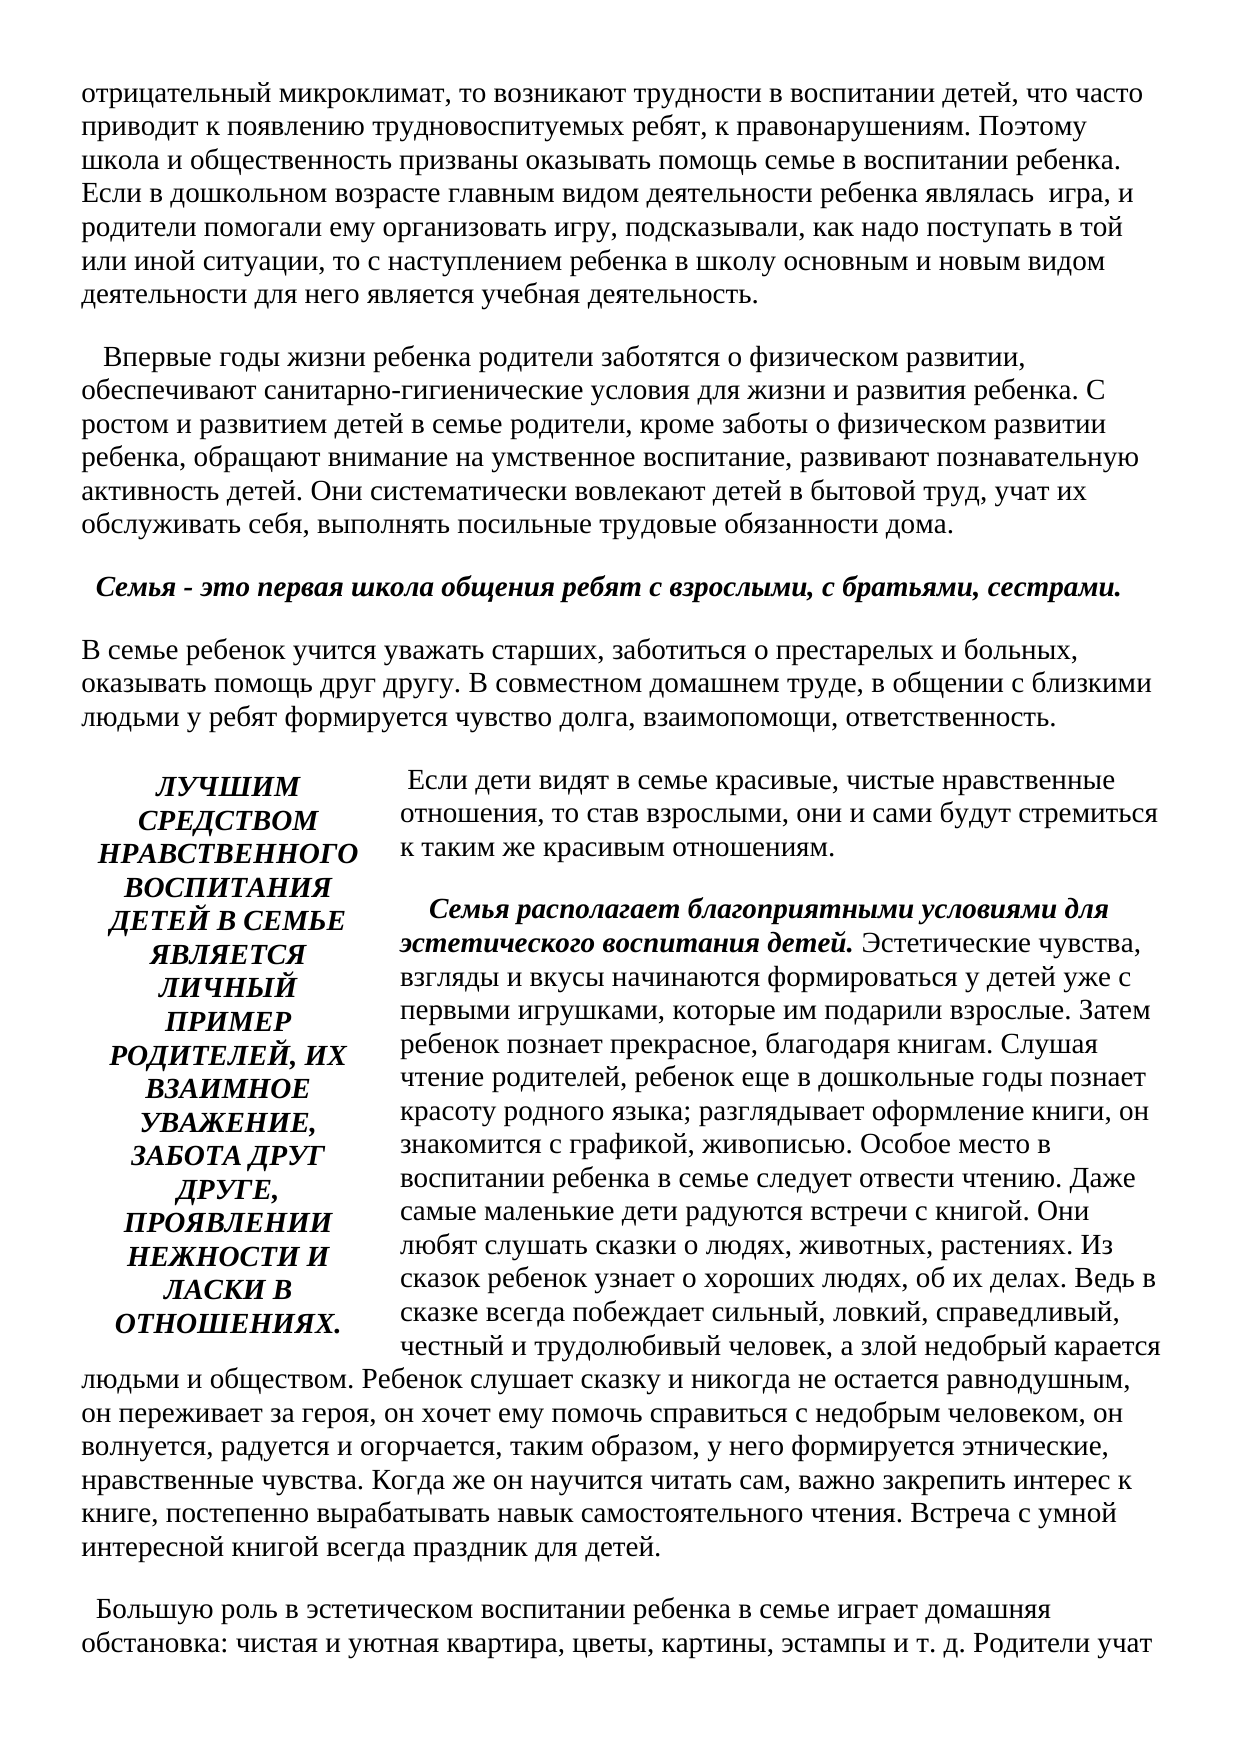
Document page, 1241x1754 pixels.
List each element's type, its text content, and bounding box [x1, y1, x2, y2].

text Если дети видят в семье красивые, чистые нравственные отношения, то став взрослыми, они и сами будут стремиться к таким же красивым отношениям. [81, 762, 1165, 862]
text Впервые годы жизни ребенка родители заботятся о физическом развитии, обеспечивают санитарно-гигиенические условия для жизни и развития ребенка. С ростом и развитием детей в семье родители, кроме заботы о физическом развитии ребенка, обращают внимание на умственное воспитание, развивают познавательную активность детей. Они систематически вовлекают детей в бытовой труд, учат их обслуживать себя, выполнять посильные трудовые обязанности дома. [81, 339, 1165, 540]
text Семья располагает благоприятными условиями для эстетического воспитания детей. Эстетические чувства, взгляды и вкусы начинаются формироваться у детей уже с первыми игрушками, которые им подарили взрослые. Затем ребенок познает прекрасное, благодаря книгам. Слушая чтение родителей, ребенок еще в дошкольные годы познает красоту родного языка; разглядывает оформление книги, он знакомится с графикой, живописью. Особое место в воспитании ребенка в семье следует отвести чтению. Даже самые маленькие дети радуются встречи с книгой. Они любят слушать сказки о людях, животных, растениях. Из сказок ребенок узнает о хороших людях, об их делах. Ведь в сказке всегда побеждает сильный, ловкий, справедливый, честный и трудолюбивый человек, а злой недобрый карается людьми и обществом. Ребенок слушает сказку и никогда не остается равнодушным, он переживает за героя, он хочет ему помочь справиться с недобрым человеком, он волнуется, радуется и огорчается, таким образом, у него формируется этнические, нравственные чувства. Когда же он научится читать сам, важно закрепить интерес к книге, постепенно вырабатывать навык самостоятельного чтения. Встреча с умной интересной книгой всегда праздник для детей. [81, 892, 1165, 1562]
text Семья - это первая школа общения ребят с взрослыми, с братьями, сестрами. [81, 569, 1165, 603]
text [81, 75, 1165, 310]
text В семье ребенок учится уважать старших, заботиться о престарелых и больных, оказывать помощь друг другу. В совместном домашнем труде, в общении с близкими людьми у ребят формируется чувство долга, взаимопомощи, ответственность. [81, 632, 1165, 733]
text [81, 1592, 1165, 1659]
